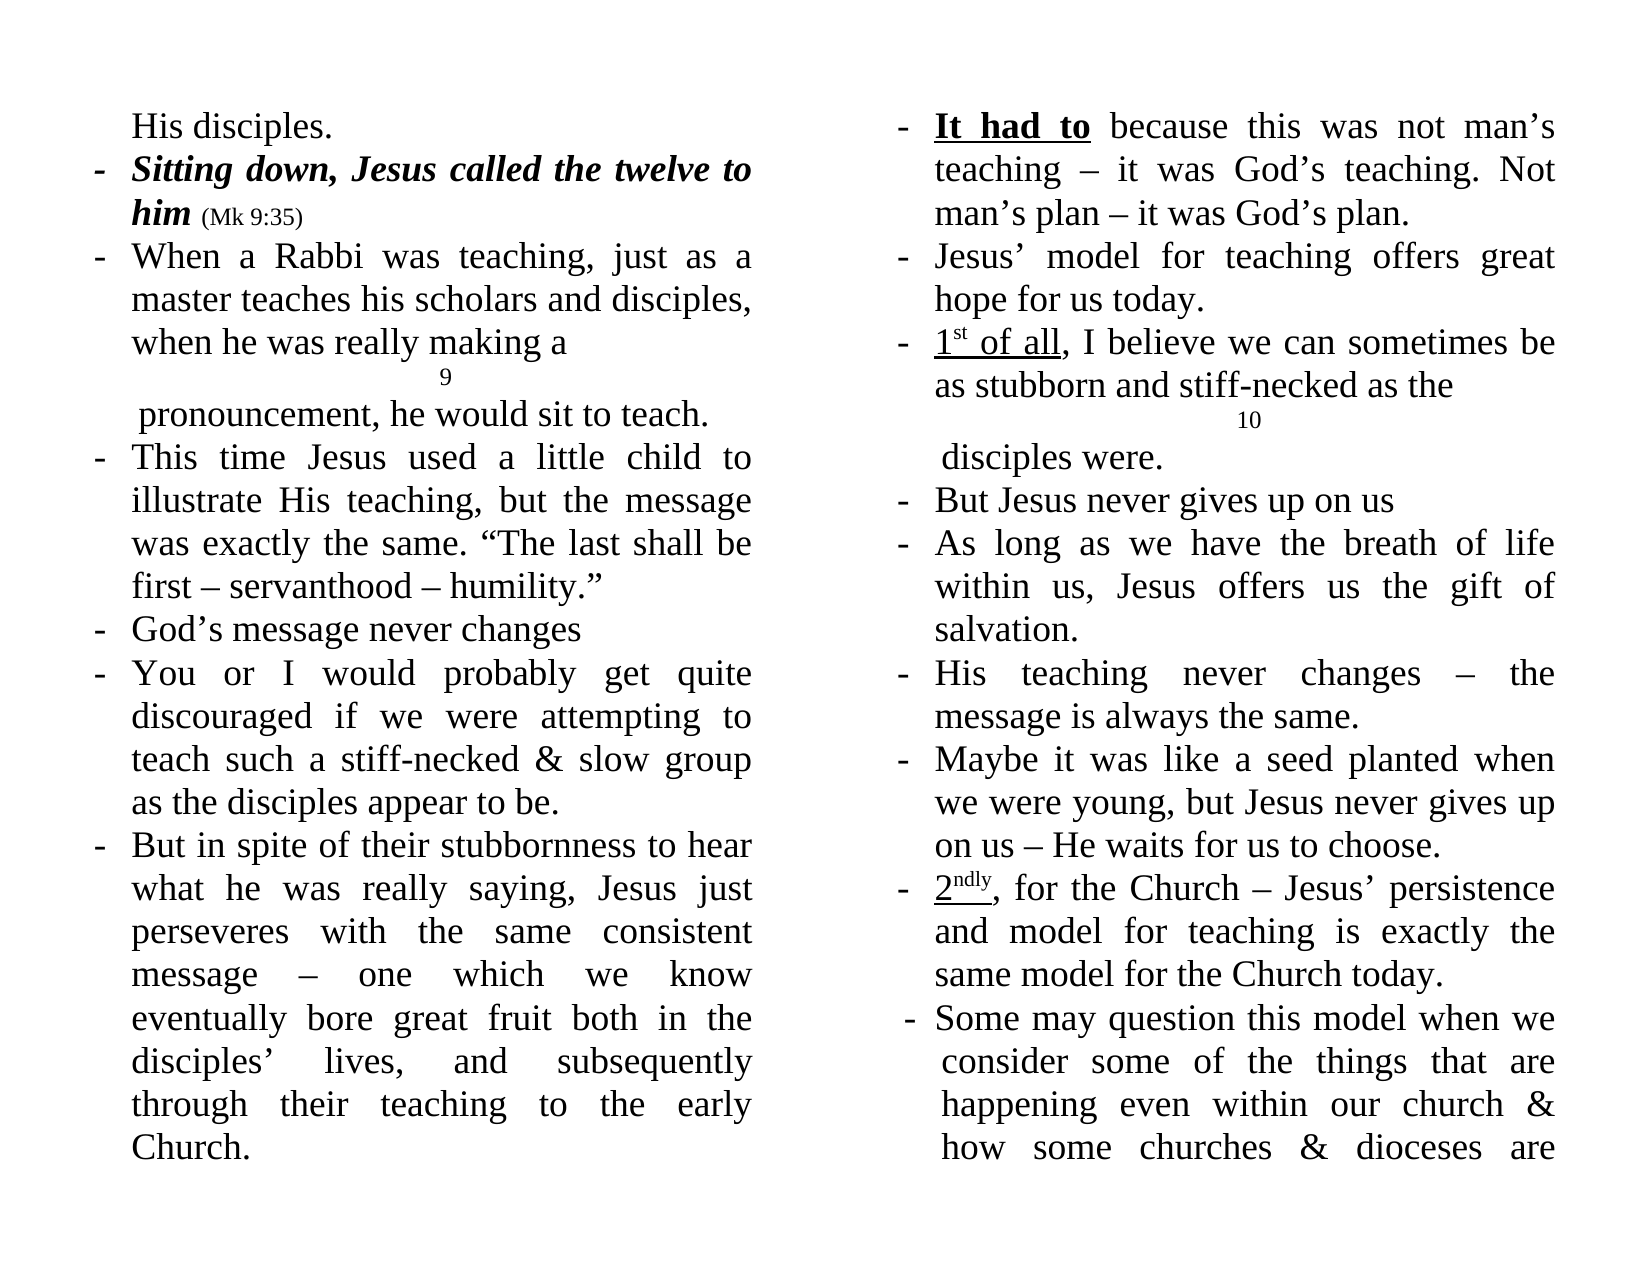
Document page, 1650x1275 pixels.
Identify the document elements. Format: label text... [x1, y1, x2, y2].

text pronouncement, he would sit to teach. [138, 391, 753, 434]
list Sitting down, Jesus called the twelve to him (Mk 9:35) [94, 147, 753, 233]
list Jesus’ model for teaching offers great hope for us today. [897, 233, 1556, 319]
list As long as we have the breath of life within us, Jesus offers us the gift of salvation. [897, 521, 1556, 650]
list When a Rabbi was teaching, just as a master teaches his scholars and disciples, when he was really making a [94, 233, 753, 362]
list Maybe it was like a seed planted when we were young, but Jesus never gives up on us – He waits for us to choose. [897, 736, 1556, 866]
list This time Jesus used a little child to illustrate His teaching, but the message was exactly the same. “The last shall be first – servanthood – humility.” [94, 434, 753, 607]
list 1st of all, I believe we can sometimes be as stubborn and stiff-necked as the [897, 319, 1556, 406]
list But Jesus never gives up on us [897, 477, 1556, 521]
list But in spite of their stubbornness to hear what he was really saying, Jesus just perseveres with the same consistent message – one which we know eventually bore great fruit both in the disciples’ lives, and subsequently through their teaching to the early Church. [94, 822, 753, 1167]
text disciples were. [941, 434, 1556, 477]
list It had to because this was not man’s teaching – it was God’s teaching. Not man’s plan – it was God’s plan. [897, 104, 1556, 233]
list 2ndly, for the Church – Jesus’ persistence and model for teaching is exactly the same model for the Church today. [897, 866, 1556, 995]
list You or I would probably get quite discouraged if we were attempting to teach such a stiff-necked & slow group as the disciples appear to be. [94, 650, 753, 822]
list God’s message never changes [94, 607, 753, 650]
list His teaching never changes – the message is always the same. [897, 650, 1556, 736]
text 9 [138, 362, 753, 391]
list I’m sure many would take this personally as a failure But Jesus simply uses this as another opportunity to teach His disciples. [94, 104, 753, 147]
text 10 [941, 406, 1556, 434]
